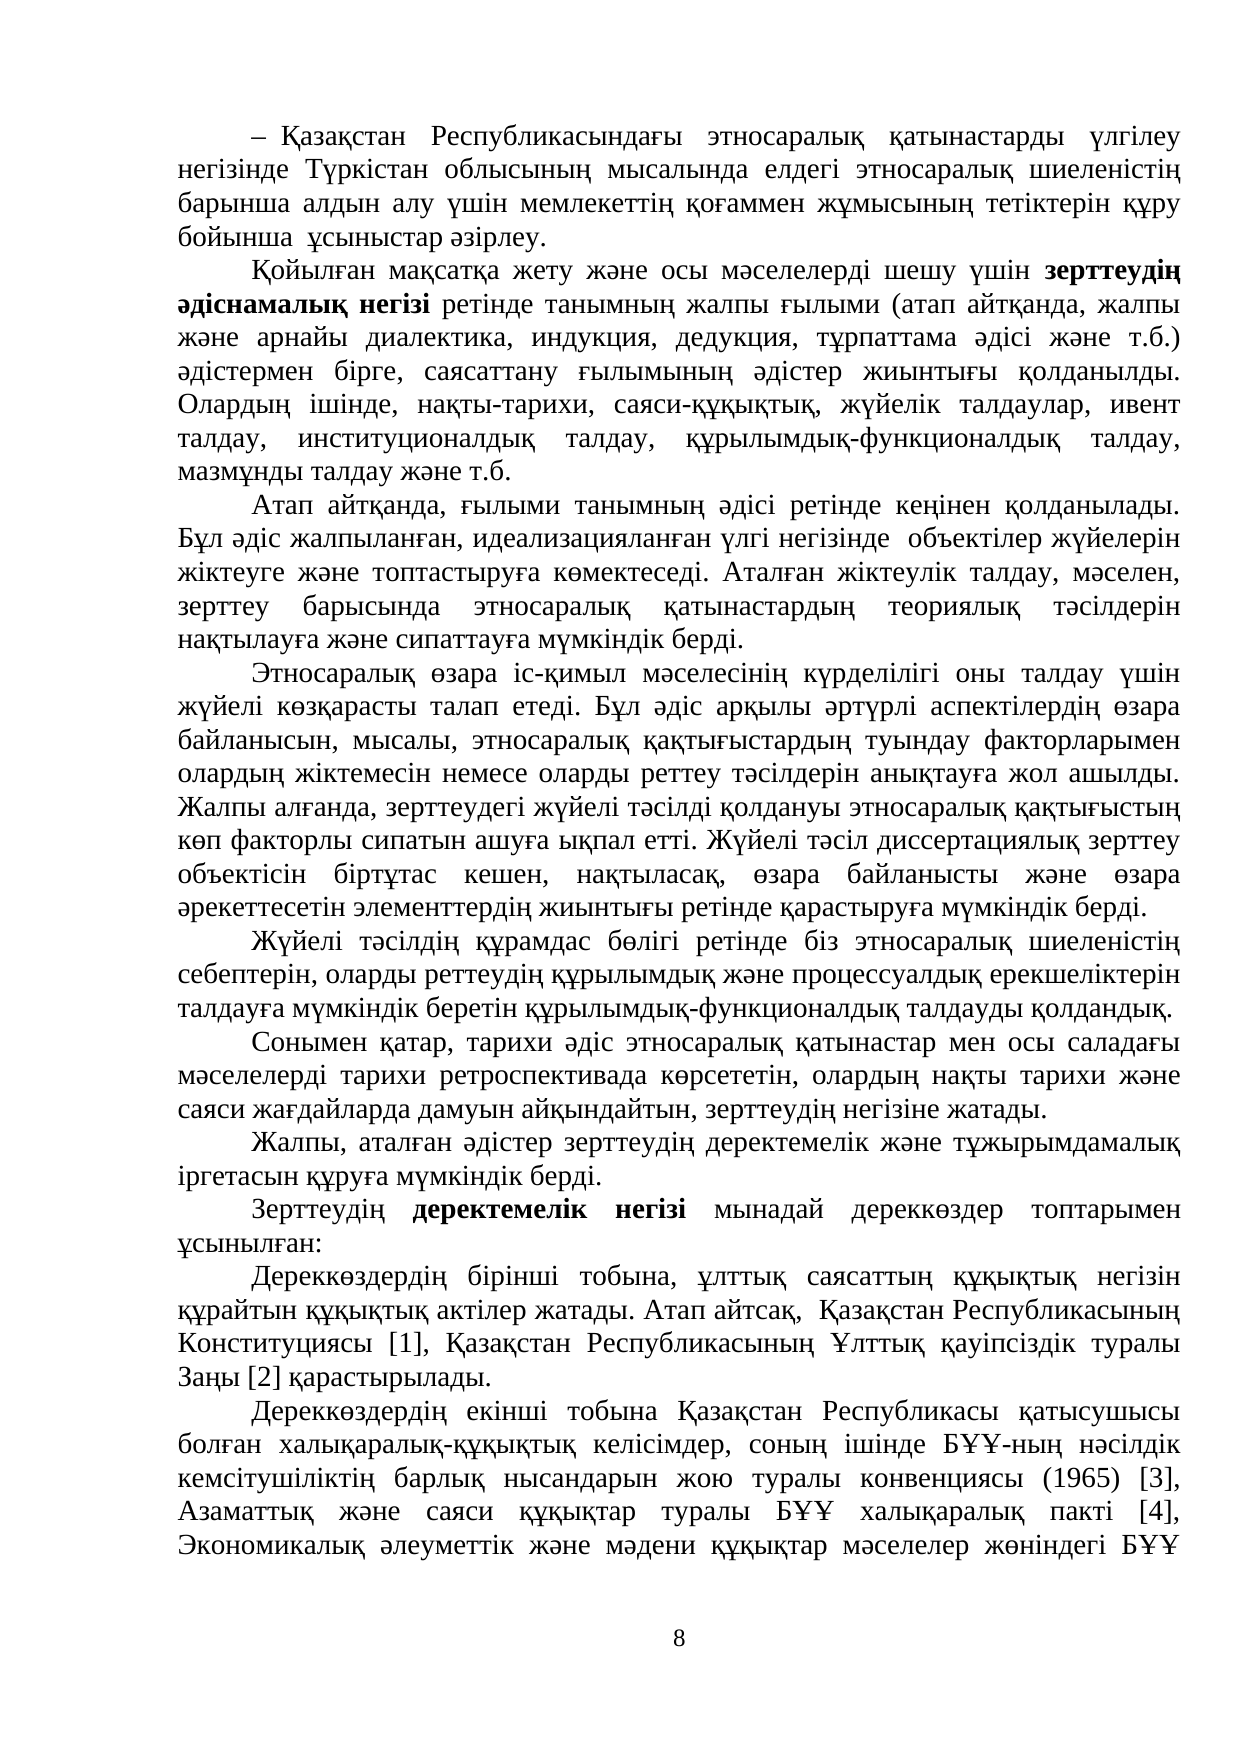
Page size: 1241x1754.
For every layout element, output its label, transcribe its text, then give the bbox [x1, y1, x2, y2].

list Сонымен қатар, тарихи әдіс этносаралық қатынастар мен осы саладағы мәселелерді тарихи ретроспективада көрсететін, олардың нақты тарихи және саяси жағдайларда дамуын айқындайтын, зерттеудің негізіне жатады. [177, 1024, 1181, 1124]
list Қазақстан Республикасындағы этносаралық қатынастарды үлгілеу негізінде Түркістан облысының мысалында елдегі этносаралық шиеленістің барынша алдын алу үшін мемлекеттің қоғаммен жұмысының тетіктерін құру бойынша ұсыныстар әзірлеу. [177, 118, 1181, 252]
list Этносаралық өзара іс-қимыл мәселесінің күрделілігі оны талдау үшін жүйелі көзқарасты талап етеді. Бұл әдіс арқылы әртүрлі аспектілердің өзара байланысын, мысалы, этносаралық қақтығыстардың туындау факторларымен олардың жіктемесін немесе оларды реттеу тәсілдерін анықтауға жол ашылды. Жалпы алғанда, зерттеудегі жүйелі тәсілді қолдануы этносаралық қақтығыстың көп факторлы сипатын ашуға ықпал етті. Жүйелі тәсіл диссертациялық зерттеу объектісін біртұтас кешен, нақтыласақ, өзара байланысты және өзара әрекеттесетін элементтердің жиынтығы ретінде қарастыруға мүмкіндік берді. [177, 655, 1181, 923]
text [177, 1393, 1181, 1560]
list Жалпы, аталған әдістер зерттеудің деректемелік және тұжырымдамалық іргетасын құруға мүмкіндік берді. [177, 1124, 1181, 1191]
text Зерттеудің деректемелік негізі мынадай дереккөздер топтарымен ұсынылған: [177, 1191, 1181, 1258]
list Атап айтқанда, ғылыми танымның әдісі ретінде кеңінен қолданылады. Бұл әдіс жалпыланған, идеализацияланған үлгі негізінде объектілер жүйелерін жіктеуге және топтастыруға көмектеседі. Аталған жіктеулік талдау, мәселен, зерттеу барысында этносаралық қатынастардың теориялық тәсілдерін нақтылауға және сипаттауға мүмкіндік берді. [177, 487, 1181, 655]
text Дереккөздердің бірінші тобына, ұлттық саясаттың құқықтық негізін құрайтын құқықтық актілер жатады. Атап айтсақ, Қазақстан Республикасының Конституциясы [1], Қазақстан Республикасының Ұлттық қауіпсіздік туралы Заңы [2] қарастырылады. [177, 1258, 1181, 1393]
list Қойылған мақсатқа жету және осы мәселелерді шешу үшін зерттеудің әдіснамалық негізі ретінде танымның жалпы ғылыми (атап айтқанда, жалпы және арнайы диалектика, индукция, дедукция, тұрпаттама әдісі және т.б.) әдістермен бірге, саясаттану ғылымының әдістер жиынтығы қолданылды. Олардың ішінде, нақты-тарихи, саяси-құқықтық, жүйелік талдаулар, ивент талдау, институционалдық талдау, құрылымдық-функционалдық талдау, мазмұнды талдау және т.б. [177, 252, 1181, 487]
list Жүйелі тәсілдің құрамдас бөлігі ретінде біз этносаралық шиеленістің себептерін, оларды реттеудің құрылымдық және процессуалдық ерекшеліктерін талдауға мүмкіндік беретін құрылымдық-функционалдық талдауды қолдандық. [177, 923, 1181, 1024]
